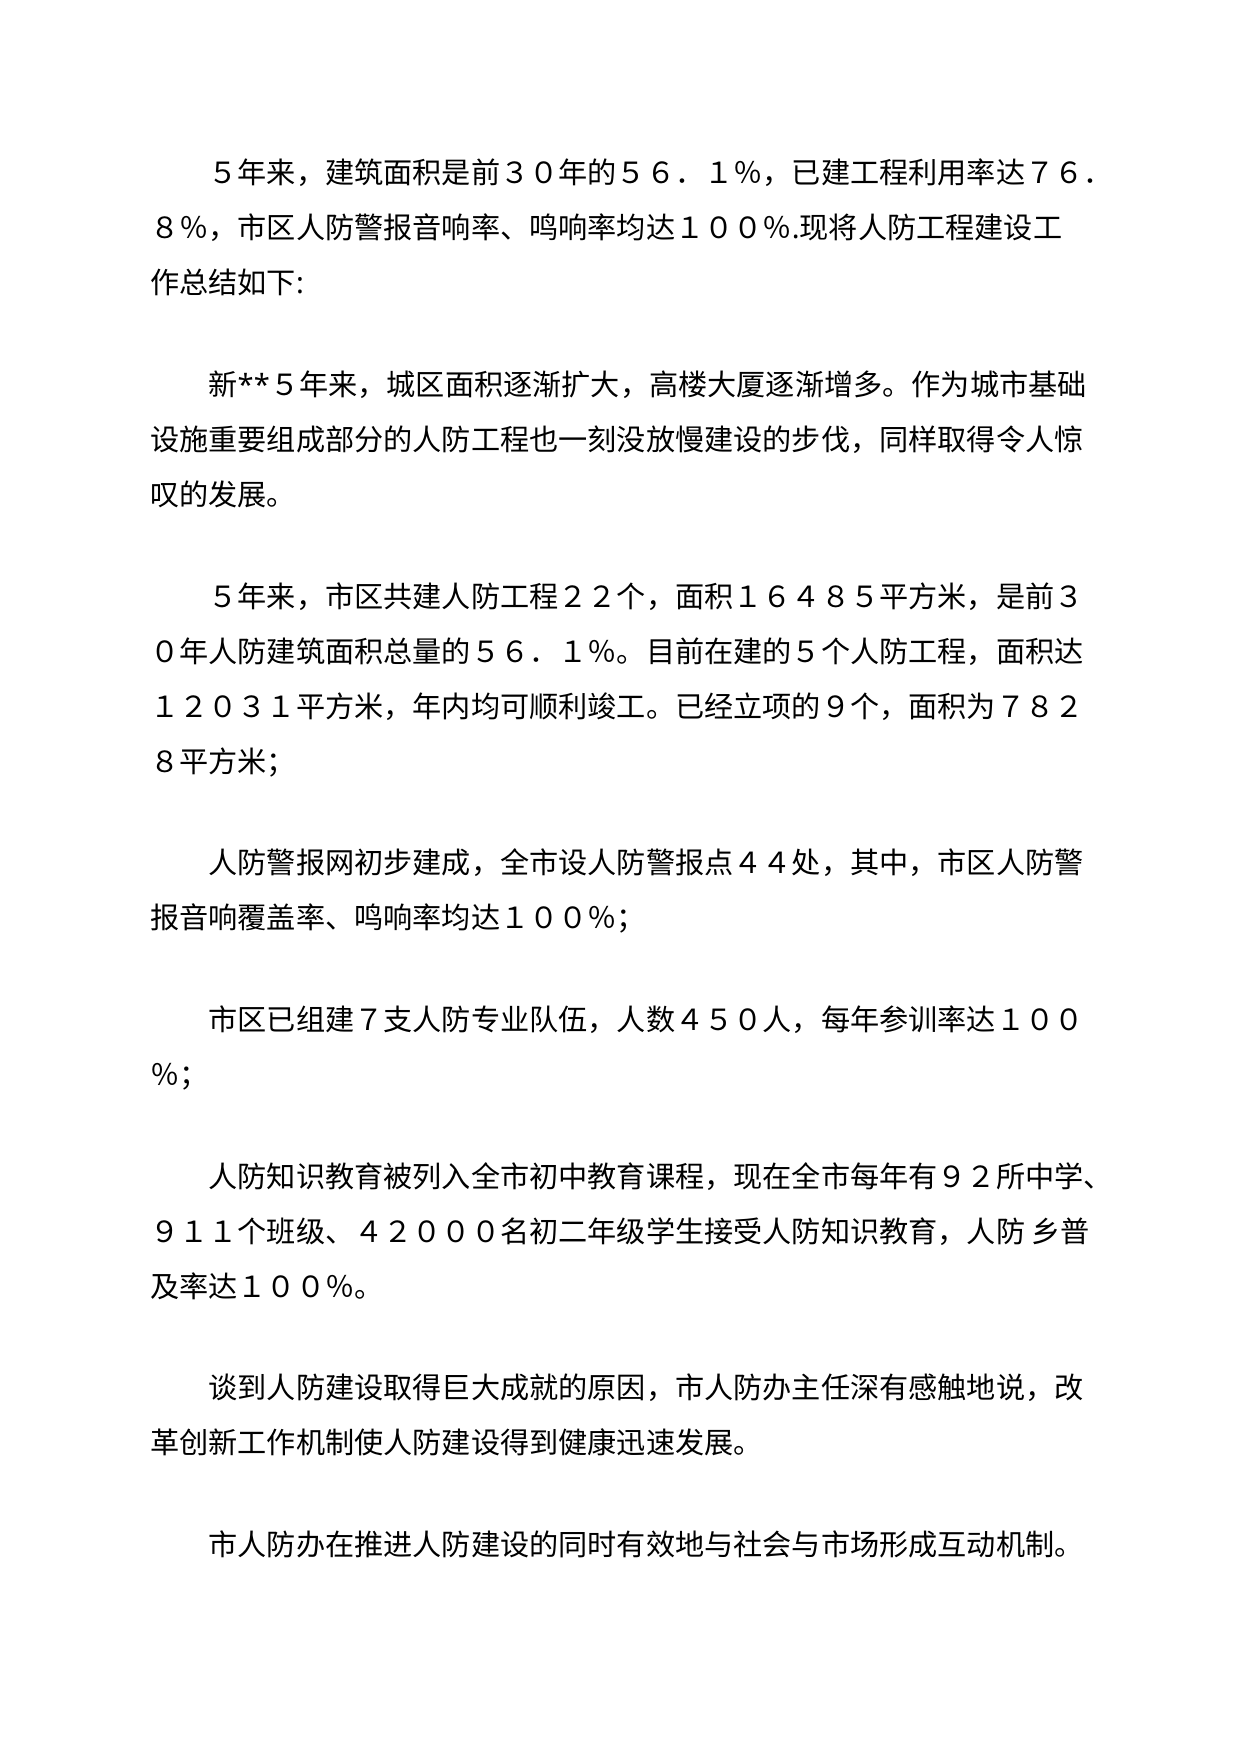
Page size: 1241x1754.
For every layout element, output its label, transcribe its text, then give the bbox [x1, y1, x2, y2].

text 市区已组建７支人防专业队伍，人数４５０人，每年参训率达１００％； [150, 997, 1090, 1094]
text 新**５年来，城区面积逐渐扩大，高楼大厦逐渐增多。作为城市基础设施重要组成部分的人防工程也一刻没放慢建设的步伐，同样取得令人惊叹的发展。 [150, 362, 1090, 514]
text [150, 1522, 1090, 1564]
text 人防警报网初步建成，全市设人防警报点４４处，其中，市区人防警报音响覆盖率、鸣响率均达１００％； [150, 840, 1090, 937]
text 人防知识教育被列入全市初中教育课程，现在全市每年有９２所中学、９１１个班级、４２０００名初二年级学生接受人防知识教育，人防 乡普及率达１００％。 [150, 1153, 1090, 1305]
text ５年来，市区共建人防工程２２个，面积１６４８５平方米，是前３０年人防建筑面积总量的５６．１％。目前在建的５个人防工程，面积达１２０３１平方米，年内均可顺利竣工。已经立项的９个，面积为７８２８平方米； [150, 573, 1090, 781]
text ５年来，建筑面积是前３０年的５６．１％，已建工程利用率达７６．８％，市区人防警报音响率、鸣响率均达１００％.现将人防工程建设工作总结如下: [150, 150, 1090, 302]
text 谈到人防建设取得巨大成就的原因，市人防办主任深有感触地说，改革创新工作机制使人防建设得到健康迅速发展。 [150, 1365, 1090, 1462]
